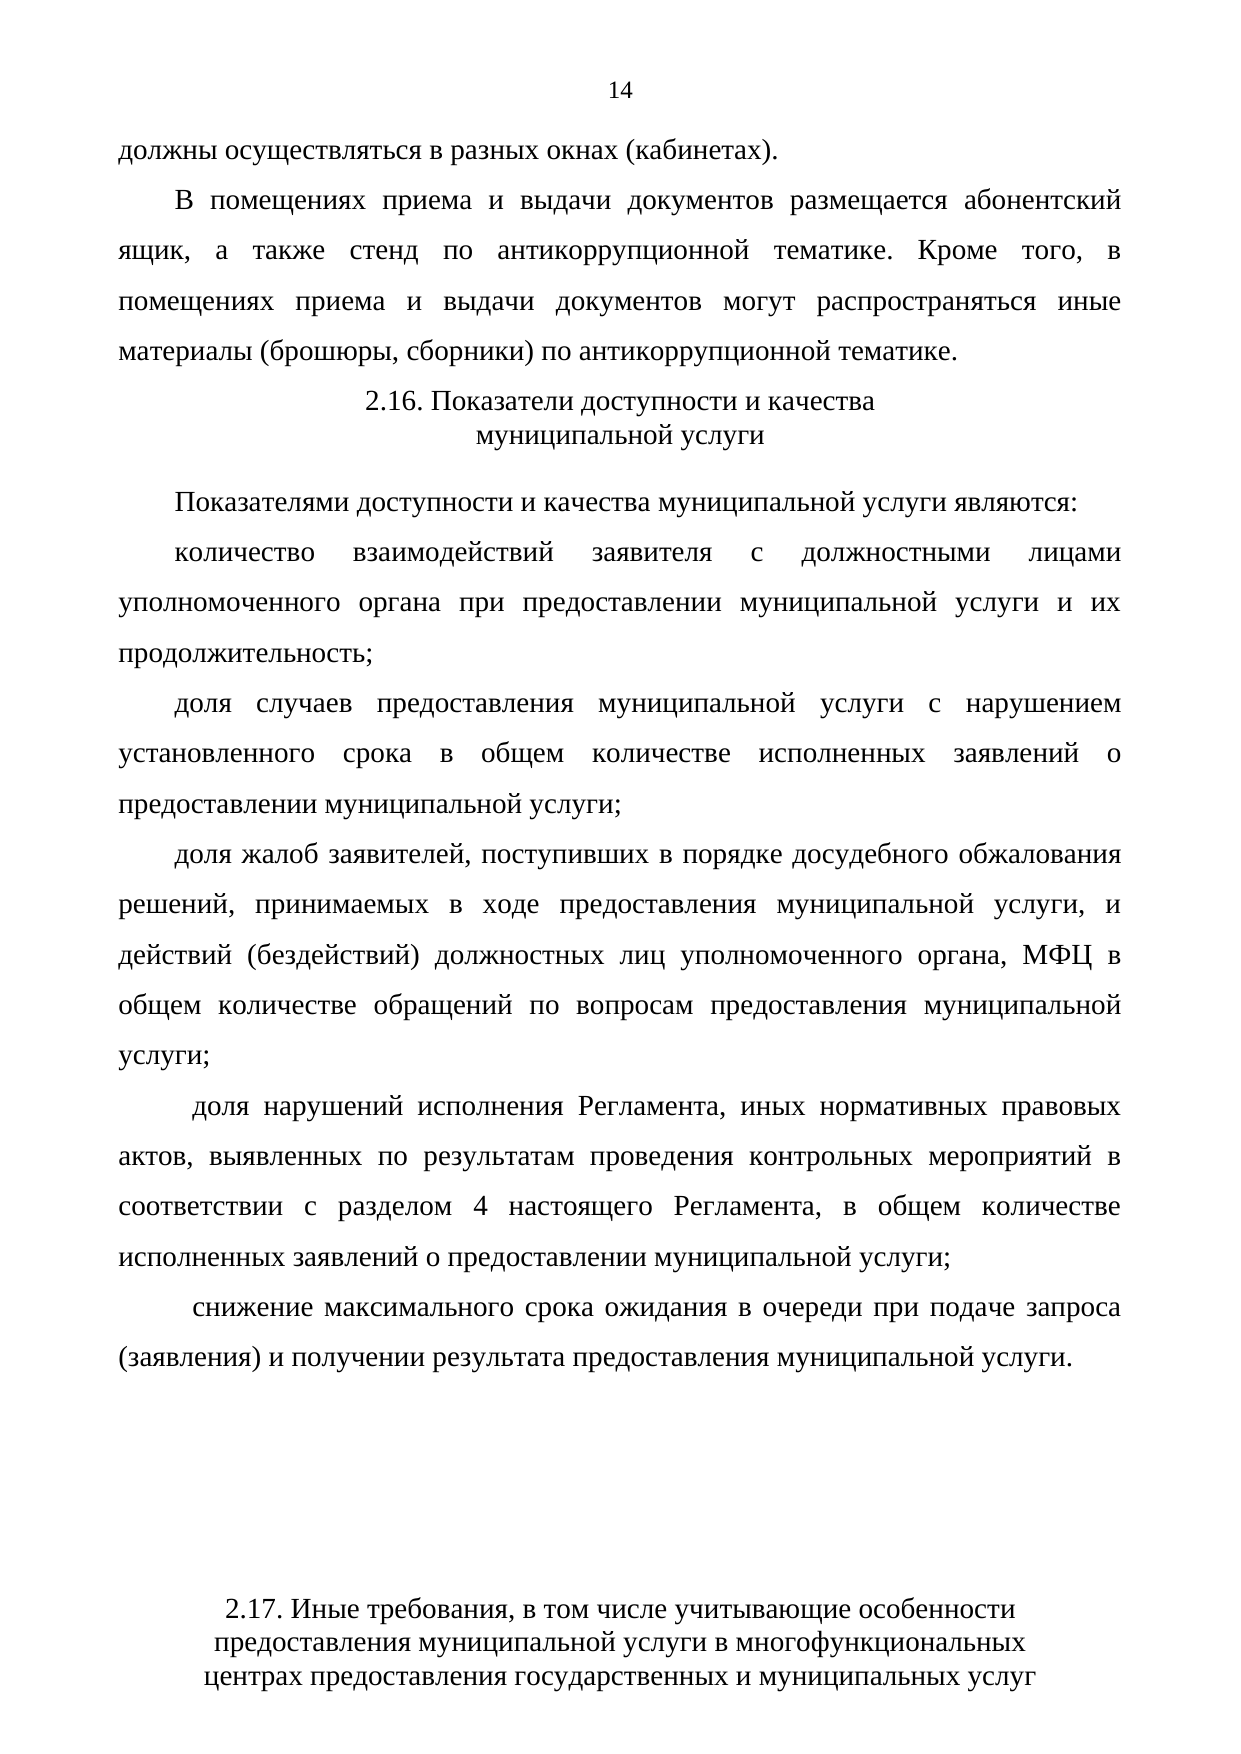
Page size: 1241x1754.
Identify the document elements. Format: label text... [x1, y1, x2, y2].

text В помещениях приема и выдачи документов размещается абонентский ящик, а также стенд по антикоррупционной тематике. Кроме того, в помещениях приема и выдачи документов могут распространяться иные материалы (брошюры, сборники) по антикоррупционной тематике. [118, 182, 1122, 367]
text доля нарушений исполнения Регламента, иных нормативных правовых актов, выявленных по результатам проведения контрольных мероприятий в соответствии с разделом 4 настоящего Регламента, в общем количестве исполненных заявлений о предоставлении муниципальной услуги; [118, 1088, 1122, 1272]
text муниципальной услуги [118, 417, 1122, 450]
text снижение максимального срока ожидания в очереди при подаче запроса (заявления) и получении результата предоставления муниципальной услуги. [118, 1289, 1122, 1373]
text количество взаимодействий заявителя с должностными лицами уполномоченного органа при предоставлении муниципальной услуги и их продолжительность; [118, 534, 1122, 668]
text доля жалоб заявителей, поступивших в порядке досудебного обжалования решений, принимаемых в ходе предоставления муниципальной услуги, и действий (бездействий) должностных лиц уполномоченного органа, МФЦ в общем количестве обращений по вопросам предоставления муниципальной услуги; [118, 836, 1122, 1071]
text предоставления муниципальной услуги в многофункциональных [118, 1624, 1122, 1658]
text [118, 132, 1122, 165]
text доля случаев предоставления муниципальной услуги с нарушением установленного срока в общем количестве исполненных заявлений о предоставлении муниципальной услуги; [118, 685, 1122, 819]
text Показателями доступности и качества муниципальной услуги являются: [118, 484, 1122, 517]
text 2.16. Показатели доступности и качества [118, 383, 1122, 417]
text 2.17. Иные требования, в том числе учитывающие особенности [118, 1591, 1122, 1624]
text центрах предоставления государственных и муниципальных услуг [118, 1658, 1122, 1691]
